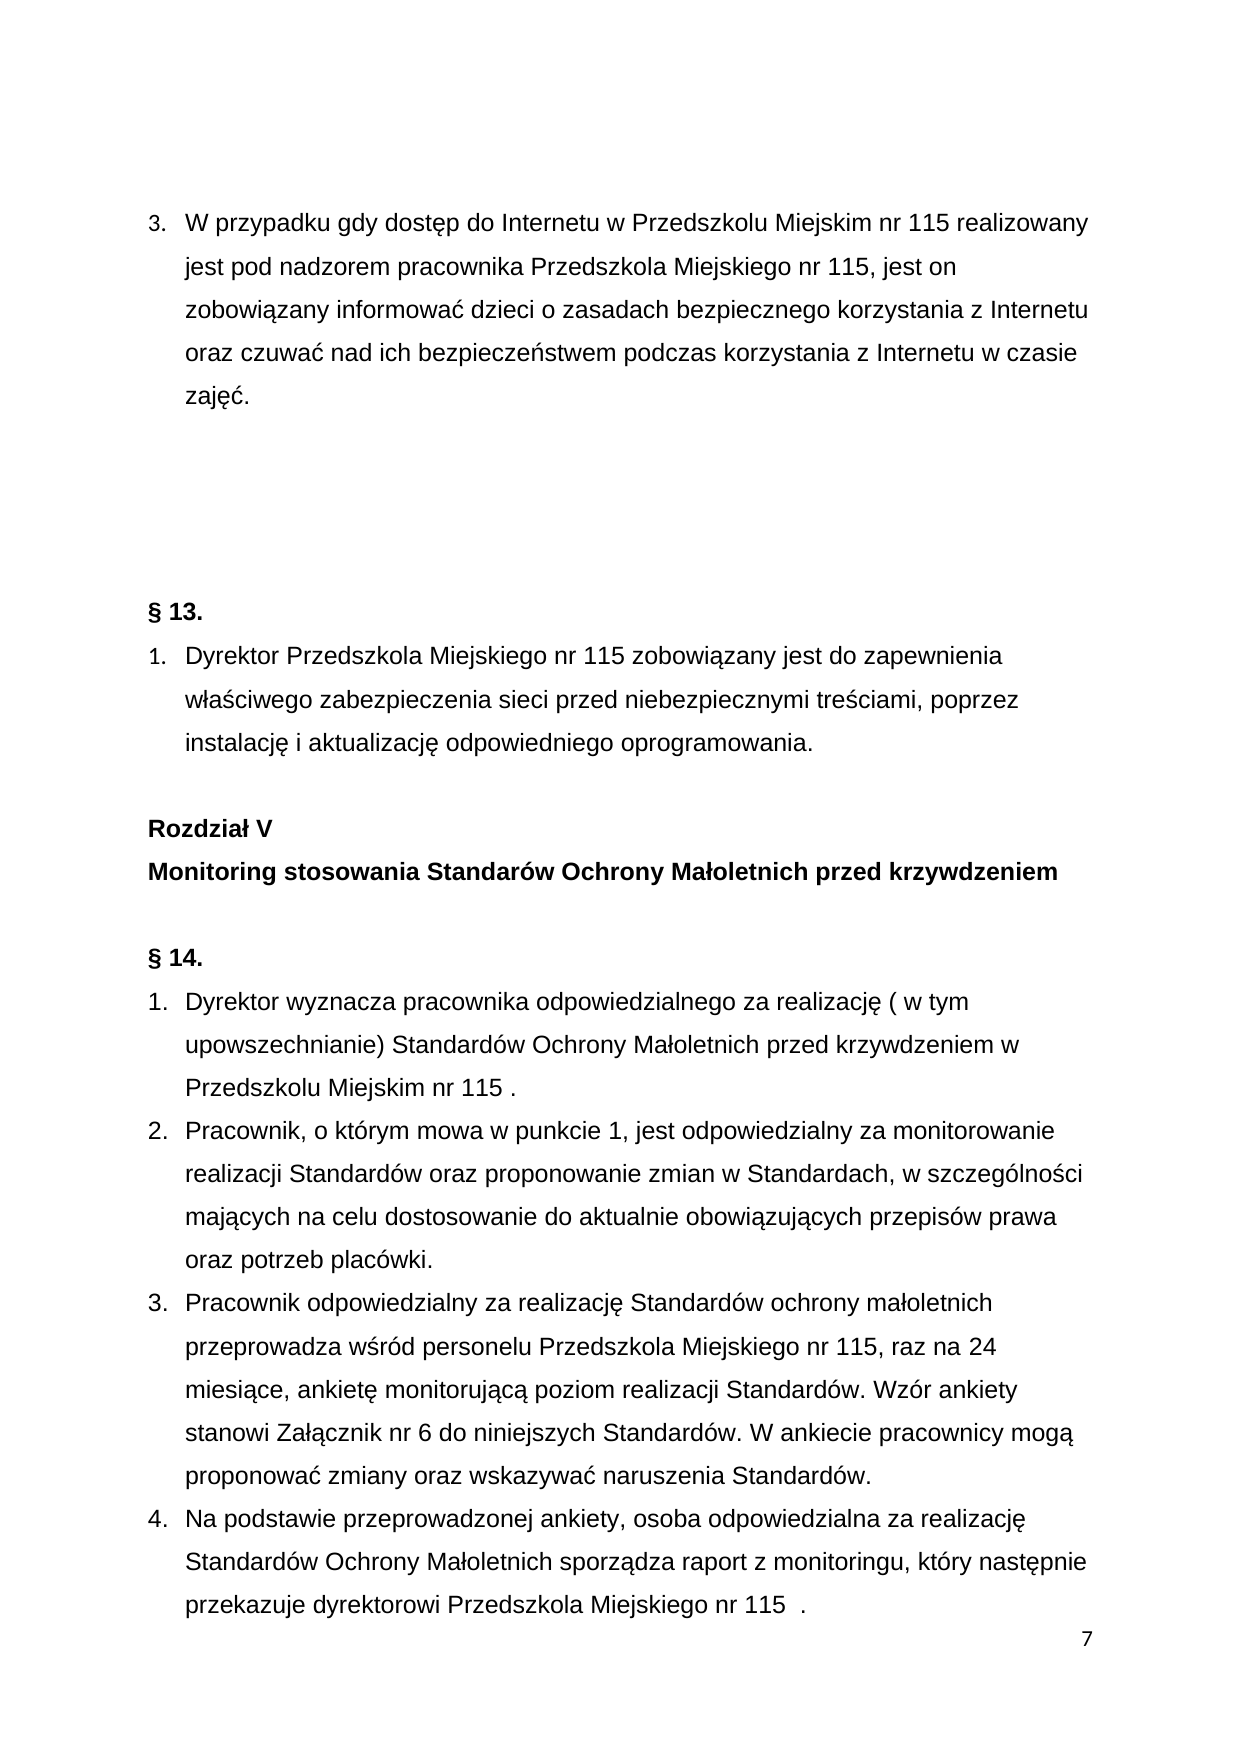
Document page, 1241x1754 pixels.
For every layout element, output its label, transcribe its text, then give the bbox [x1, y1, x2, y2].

list W przypadku gdy dostęp do Internetu w Przedszkolu Miejskim nr 115 realizowany jest pod nadzorem pracownika Przedszkola Miejskiego nr 115, jest on zobowiązany informować dzieci o zasadach bezpiecznego korzystania z Internetu oraz czuwać nad ich bezpieczeństwem podczas korzystania z Internetu w czasie zajęć. [148, 207, 1093, 410]
text Monitoring stosowania Standarów Ochrony Małoletnich przed krzywdzeniem [148, 857, 1093, 886]
list Dyrektor Przedszkola Miejskiego nr 115 zobowiązany jest do zapewnienia właściwego zabezpieczenia sieci przed niebezpiecznymi treściami, poprzez instalację i aktualizację odpowiedniego oprogramowania. [148, 640, 1093, 757]
text Rozdział V [148, 814, 1093, 843]
list Pracownik, o którym mowa w punkcie 1, jest odpowiedzialny za monitorowanie realizacji Standardów oraz proponowanie zmian w Standardach, w szczególności mających na celu dostosowanie do aktualnie obowiązujących przepisów prawa oraz potrzeb placówki. [148, 1116, 1093, 1274]
text § 13. [148, 597, 1093, 625]
list Na podstawie przeprowadzonej ankiety, osoba odpowiedzialna za realizację Standardów Ochrony Małoletnich sporządza raport z monitoringu, który następnie przekazuje dyrektorowi Przedszkola Miejskiego nr 115 . [148, 1504, 1093, 1619]
list Pracownik odpowiedzialny za realizację Standardów ochrony małoletnich przeprowadza wśród personelu Przedszkola Miejskiego nr 115, raz na 24 miesiące, ankietę monitorującą poziom realizacji Standardów. Wzór ankiety stanowi Załącznik nr 6 do niniejszych Standardów. W ankiecie pracownicy mogą proponować zmiany oraz wskazywać naruszenia Standardów. [148, 1288, 1093, 1490]
list Dyrektor wyznacza pracownika odpowiedzialnego za realizację ( w tym upowszechnianie) Standardów Ochrony Małoletnich przed krzywdzeniem w Przedszkolu Miejskim nr 115 . [148, 987, 1093, 1102]
text § 14. [148, 943, 1093, 972]
